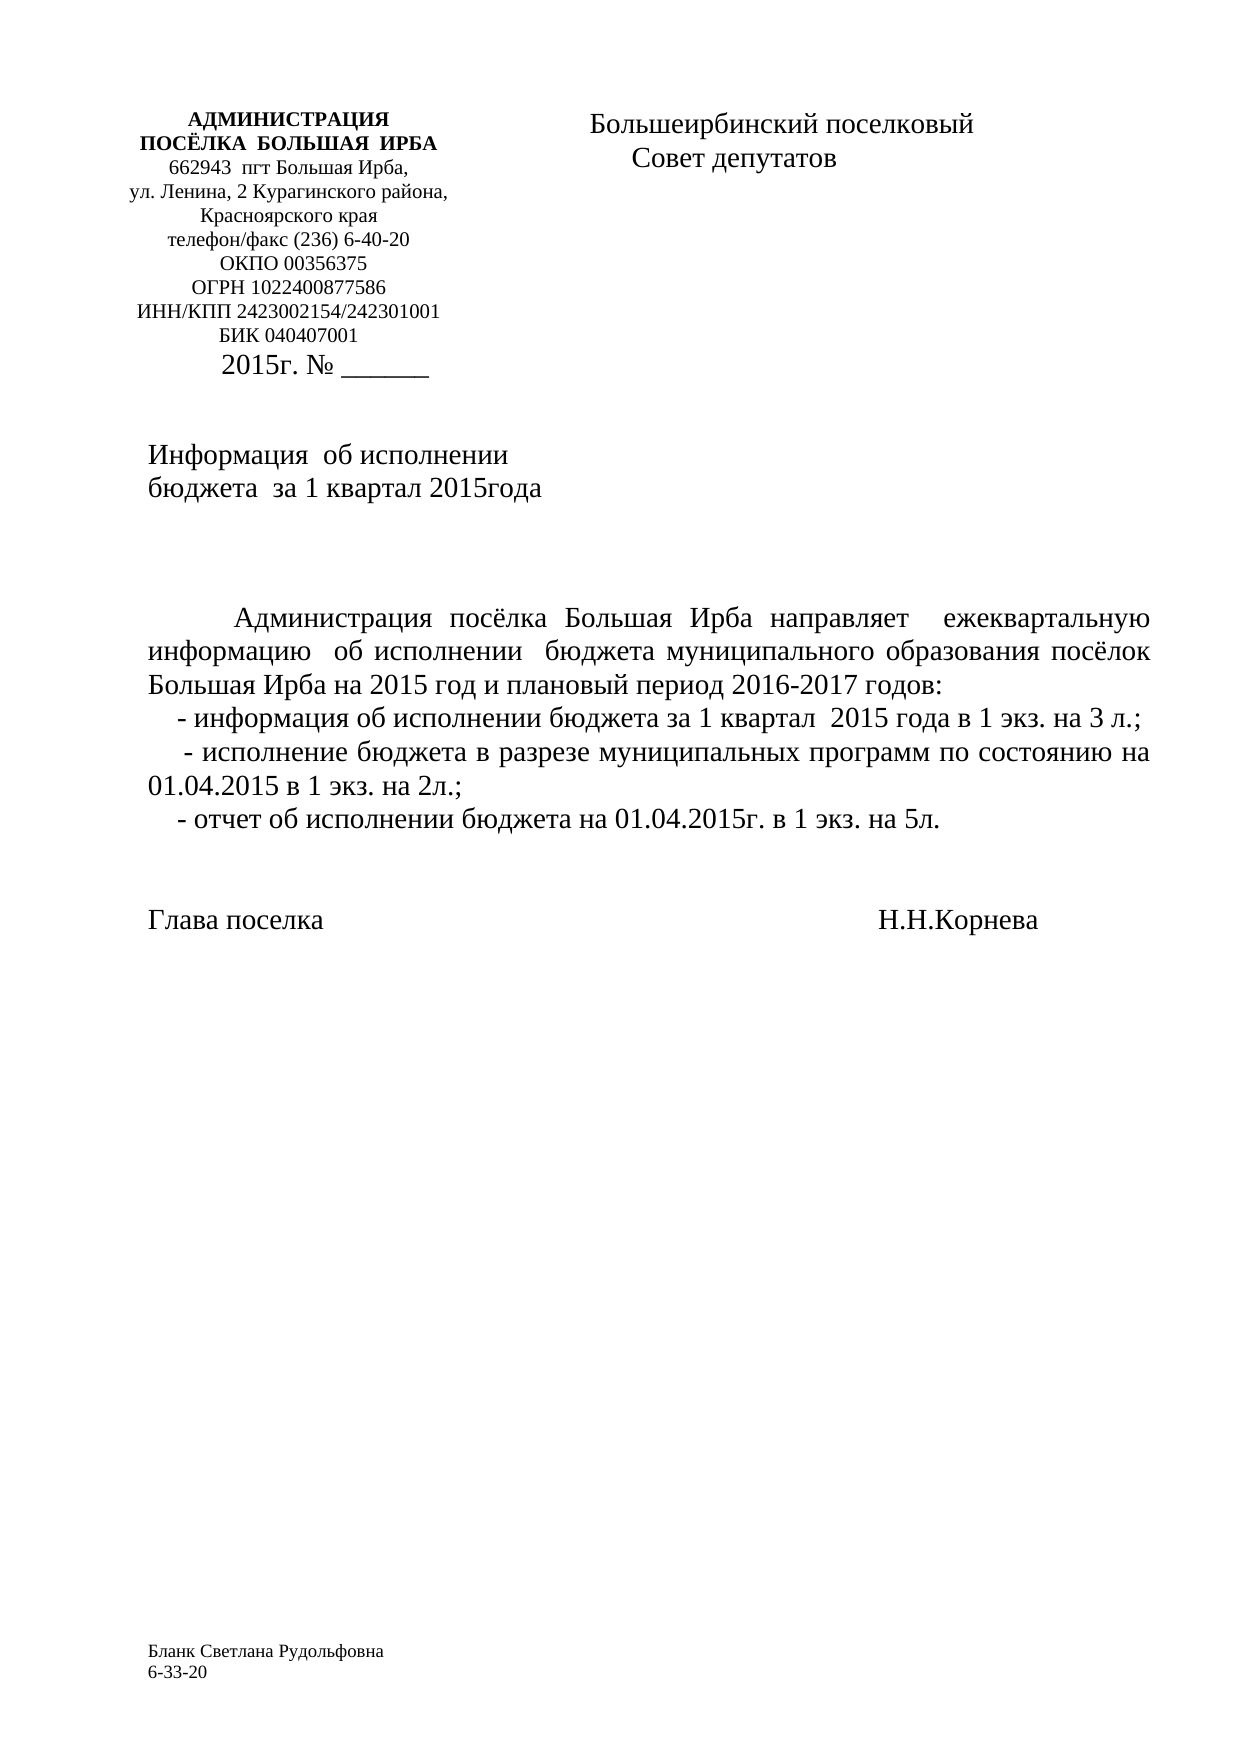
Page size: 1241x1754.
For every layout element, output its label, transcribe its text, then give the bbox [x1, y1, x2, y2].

text Совет депутатов [467, 140, 1152, 173]
text Администрация посёлка Большая Ирба направляет ежеквартальную информацию об исполнении бюджета муниципального образования посёлок Большая Ирба на 2015 год и плановый период 2016-2017 годов: [148, 600, 1152, 701]
text - отчет об исполнении бюджета на 01.04.2015г. в 1 экз. на 5л. [148, 801, 1152, 835]
text Глава поселка Н.Н.Корнева [148, 902, 1152, 935]
text - информация об исполнении бюджета за 1 квартал 2015 года в 1 экз. на 3 л.; [148, 701, 1152, 734]
table_header АДМИНИСТРАЦИЯ ПОСЁЛКА БОЛЬШАЯ ИРБА 662943 пгт Большая Ирба, ул. Ленина, 2 Курагинского района, Красноярского края телефон/факс (236) 6-40-20 ОКПО 00356375 ОГРН 1022400877586 ИНН/КПП 2423002154/242301001 БИК 040407001 2015г. № ______ [110, 106, 467, 424]
text - исполнение бюджета в разрезе муниципальных программ по состоянию на 01.04.2015 в 1 экз. на 2л.; [148, 734, 1152, 801]
text Информация об исполнении [148, 437, 1152, 471]
text Большеирбинский поселковый [467, 106, 1152, 140]
text Бланк Светлана Рудольфовна [148, 1640, 1152, 1661]
text бюджета за 1 квартал 2015года [148, 471, 1152, 504]
text 6-33-20 [148, 1661, 1152, 1683]
